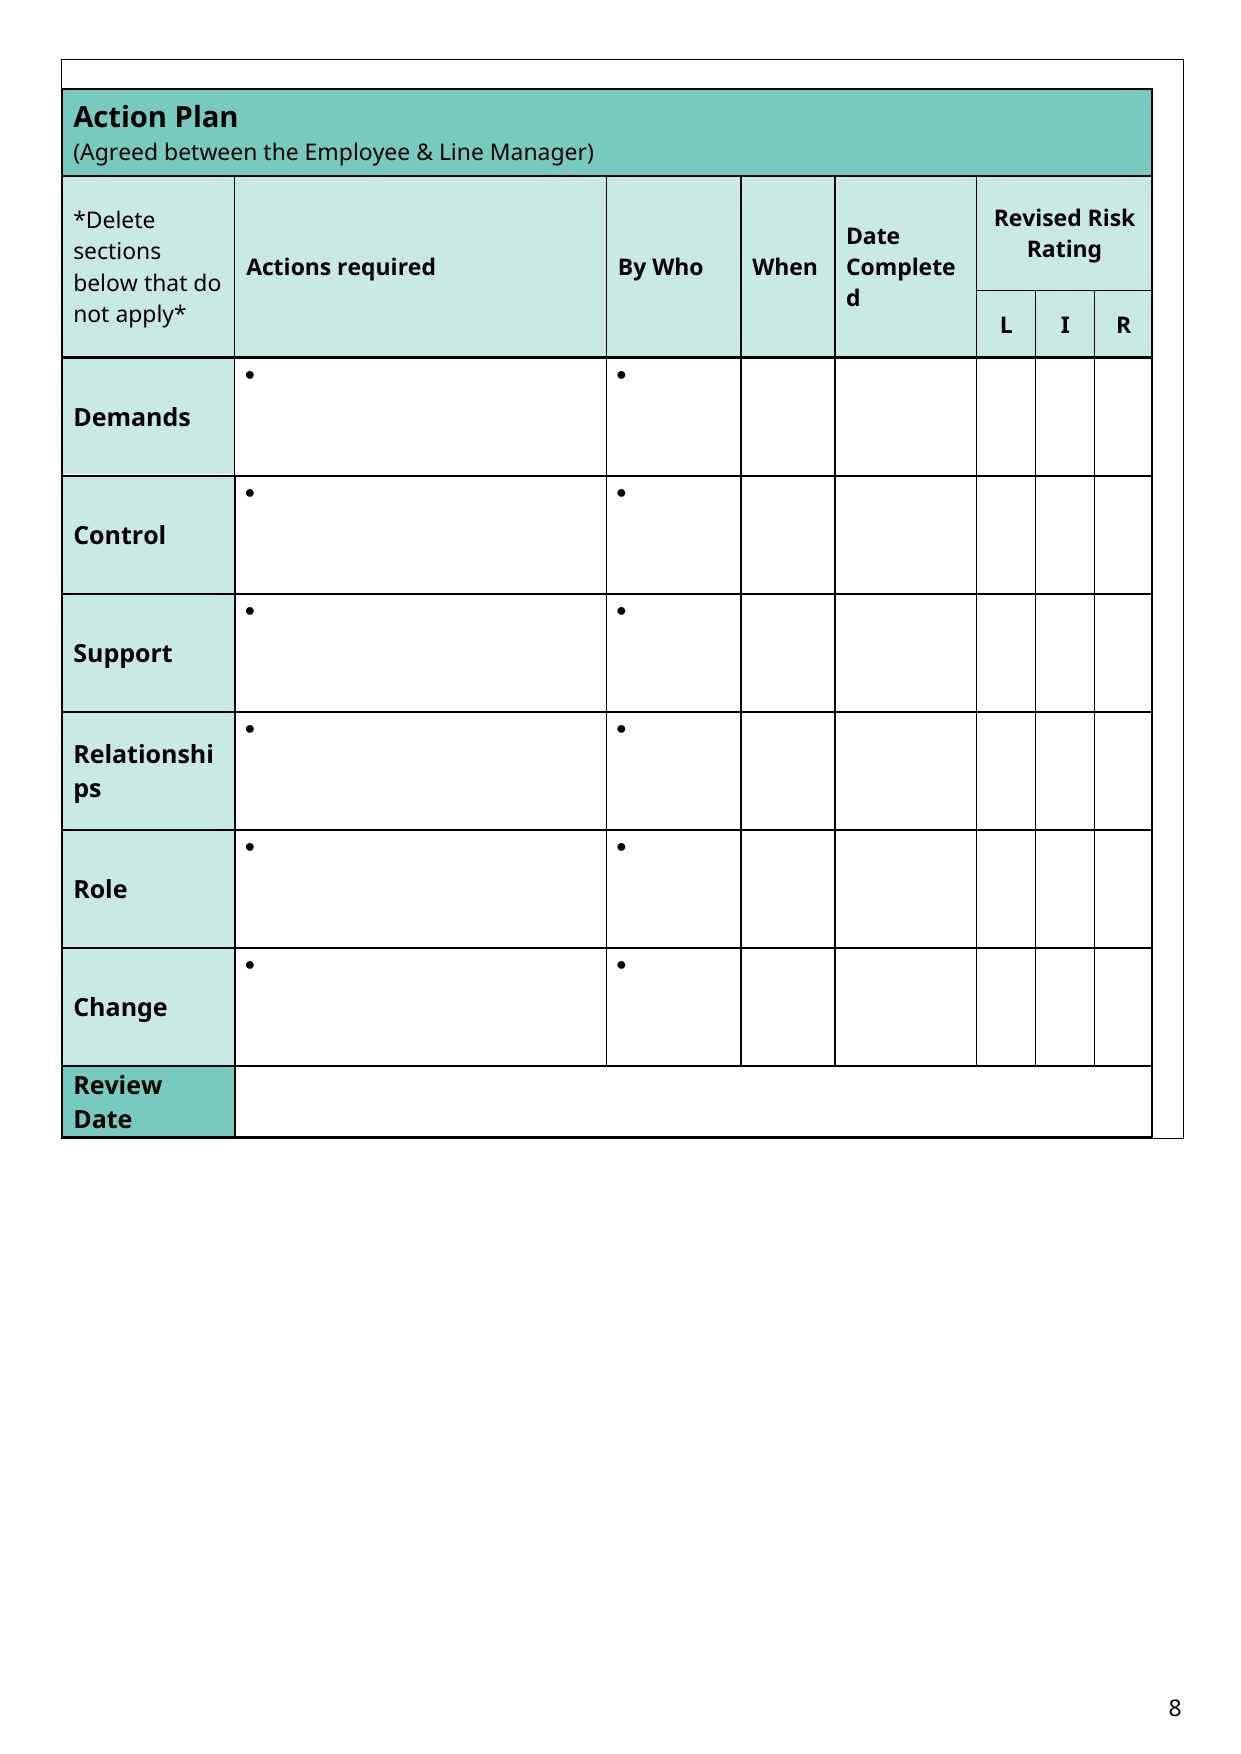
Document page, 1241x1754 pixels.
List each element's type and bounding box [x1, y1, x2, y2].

table_header [62, 60, 1183, 1138]
